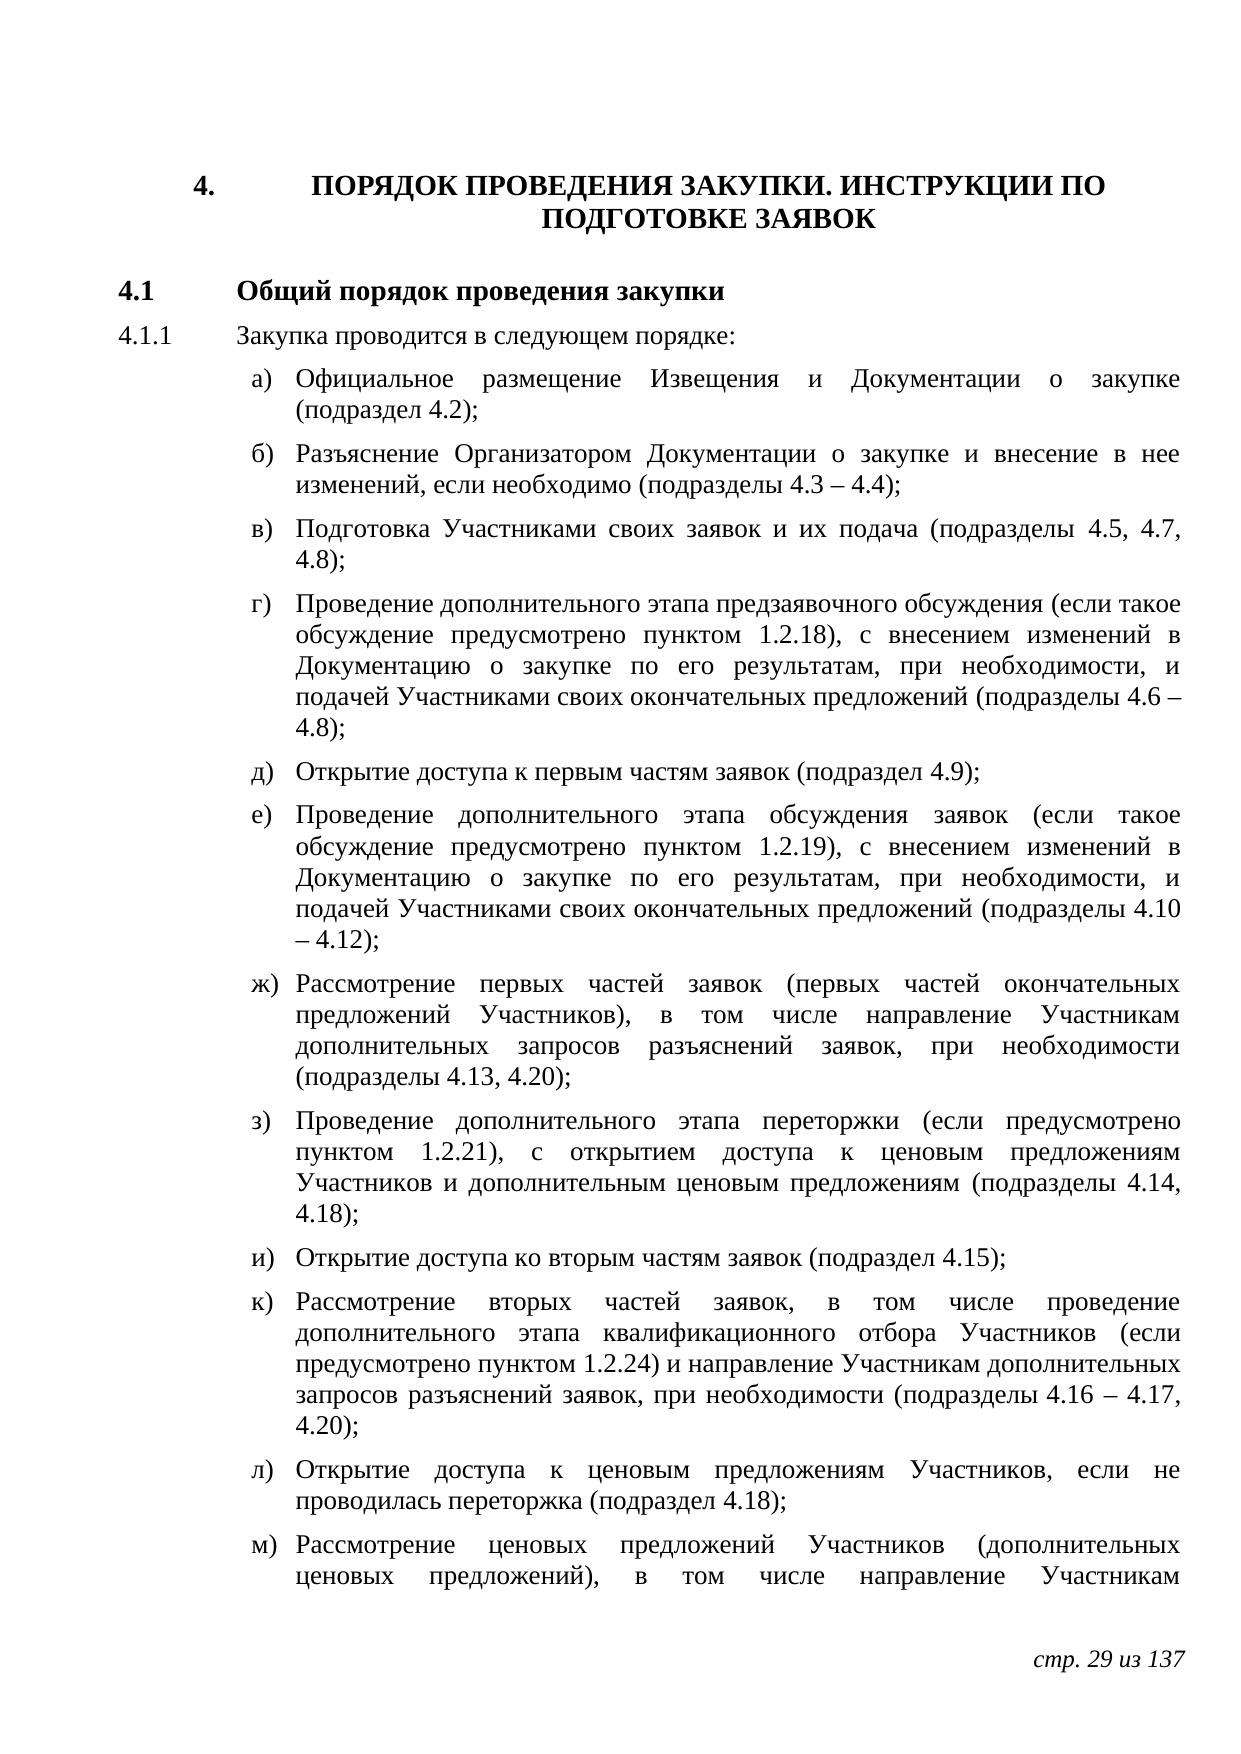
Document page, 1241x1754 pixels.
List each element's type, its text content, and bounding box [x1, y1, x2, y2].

list Проведение дополнительного этапа обсуждения заявок (если такое обсуждение предусмотрено пунктом 1.2.19), с внесением изменений в Документацию о закупке по его результатам, при необходимости, и подачей Участниками своих окончательных предложений (подразделы 4.10 – 4.12); [251, 799, 1181, 954]
list Проведение дополнительного этапа переторжки (если предусмотрено пунктом 1.2.21), с открытием доступа к ценовым предложениям Участников и дополнительным ценовым предложениям (подразделы 4.14, 4.18); [251, 1104, 1181, 1228]
list Открытие доступа ко вторым частям заявок (подраздел 4.15); [251, 1241, 1181, 1272]
list Открытие доступа к первым частям заявок (подраздел 4.9); [251, 755, 1181, 786]
list Рассмотрение вторых частей заявок, в том числе проведение дополнительного этапа квалификационного отбора Участников (если предусмотрено пунктом 1.2.24) и направление Участникам дополнительных запросов разъяснений заявок, при необходимости (подразделы 4.16 – 4.17, 4.20); [251, 1285, 1181, 1440]
list Разъяснение Организатором Документации о закупке и внесение в нее изменений, если необходимо (подразделы 4.3 – 4.4); [251, 437, 1181, 499]
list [251, 1528, 1181, 1590]
list Подготовка Участниками своих заявок и их подача (подразделы 4.5, 4.7, 4.8); [251, 512, 1181, 574]
list Рассмотрение первых частей заявок (первых частей окончательных предложений Участников), в том числе направление Участникам дополнительных запросов разъяснений заявок, при необходимости (подразделы 4.13, 4.20); [251, 967, 1181, 1091]
list Проведение дополнительного этапа предзаявочного обсуждения (если такое обсуждение предусмотрено пунктом 1.2.18), с внесением изменений в Документацию о закупке по его результатам, при необходимости, и подачей Участниками своих окончательных предложений (подразделы 4.6 – 4.8); [251, 587, 1181, 742]
subtitle Общий порядок проведения закупки [118, 273, 1181, 306]
list Открытие доступа к ценовым предложениям Участников, если не проводилась переторжка (подраздел 4.18); [251, 1453, 1181, 1515]
subtitle ПОРЯДОК ПРОВЕДЕНИЯ ЗАКУПКИ. ИНСТРУКЦИИ ПО ПОДГОТОВКЕ ЗАЯВОК [118, 168, 1181, 235]
text Закупка проводится в следующем порядке: [118, 319, 1181, 350]
list Официальное размещение Извещения и Документации о закупке (подраздел 4.2); [251, 362, 1181, 425]
